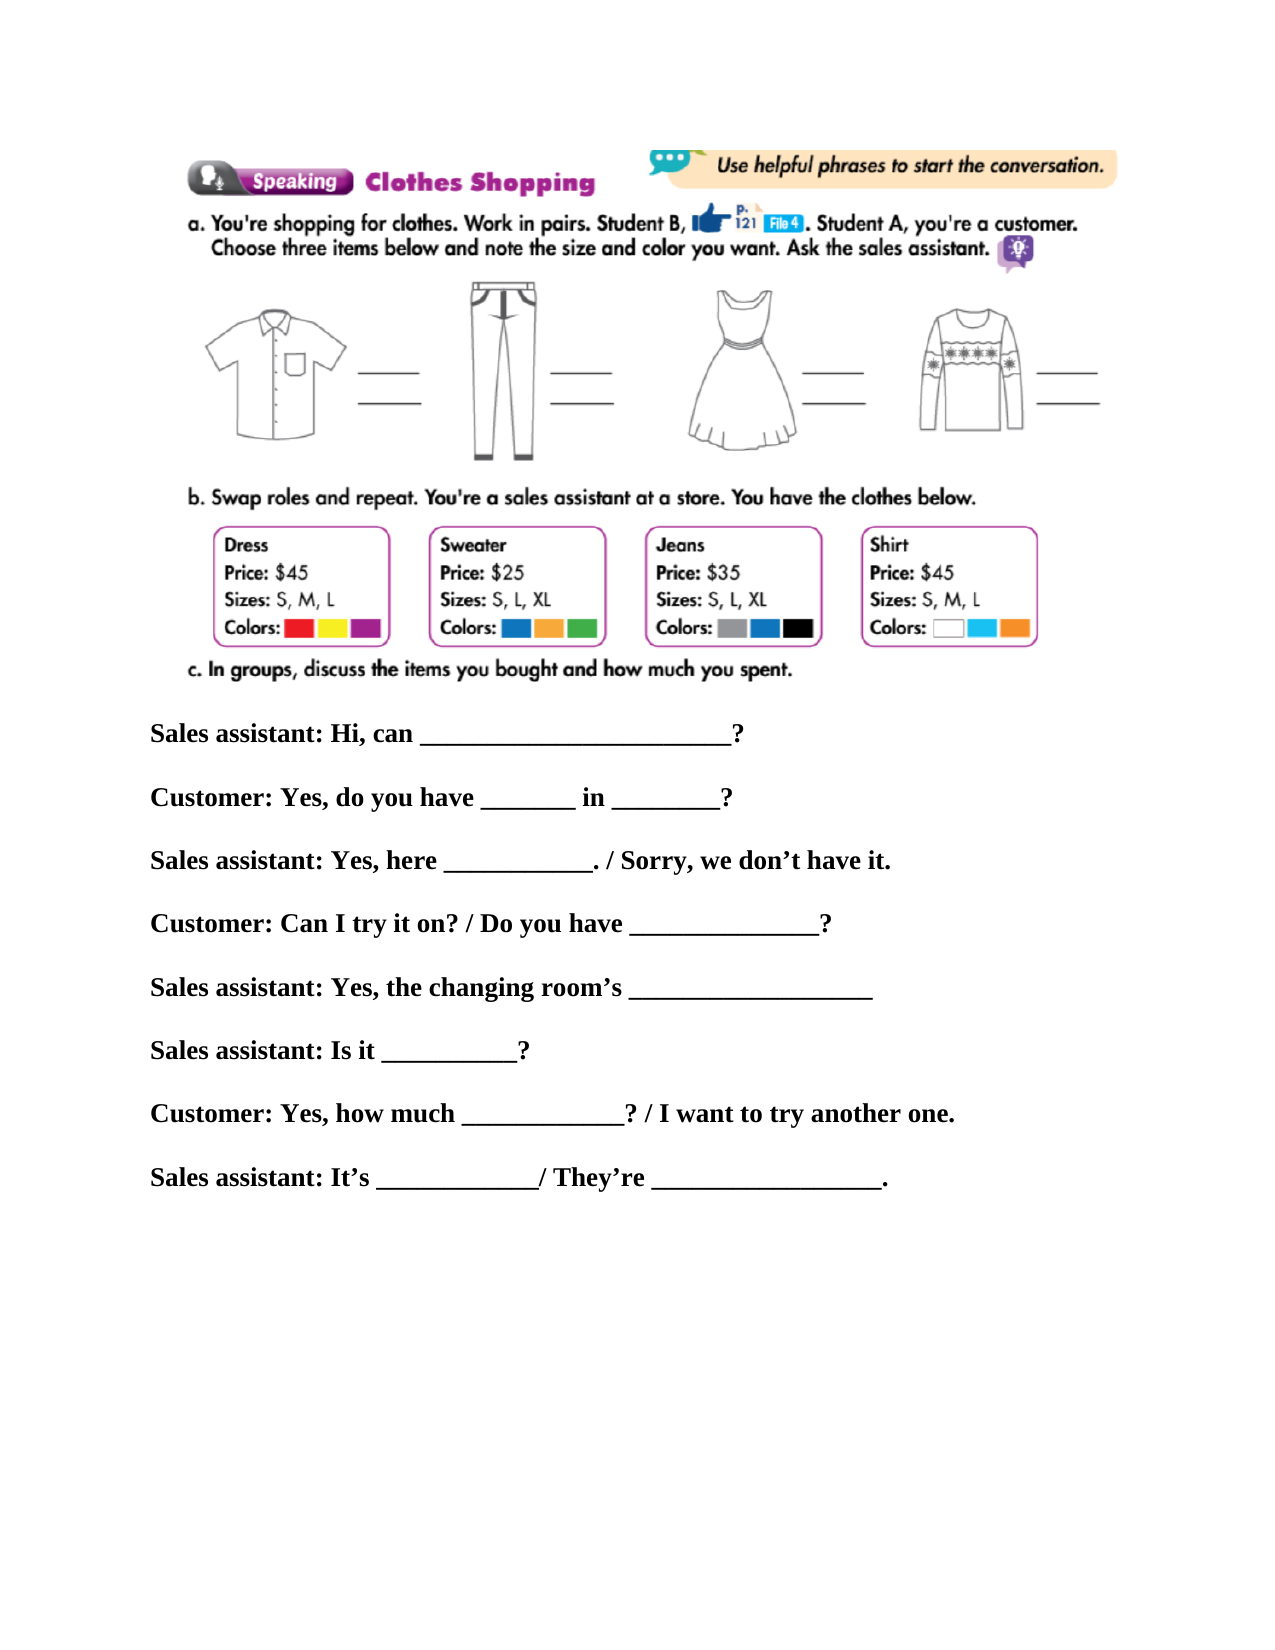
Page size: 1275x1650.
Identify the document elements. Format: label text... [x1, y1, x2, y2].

text Customer: Yes, how much ____________? / I want to try another one. [150, 1097, 1125, 1128]
text Sales assistant: It’s ____________/ They’re _________________. [150, 1161, 1125, 1192]
picture [150, 150, 1125, 687]
text Sales assistant: Yes, the changing room’s __________________ [150, 971, 1125, 1002]
text Customer: Can I try it on? / Do you have ______________? [150, 907, 1125, 938]
text Customer: Yes, do you have _______ in ________? [150, 781, 1125, 812]
text Sales assistant: Hi, can _______________________? [150, 717, 1125, 748]
text Sales assistant: Yes, here ___________. / Sorry, we don’t have it. [150, 844, 1125, 875]
text Sales assistant: Is it __________? [150, 1034, 1125, 1065]
